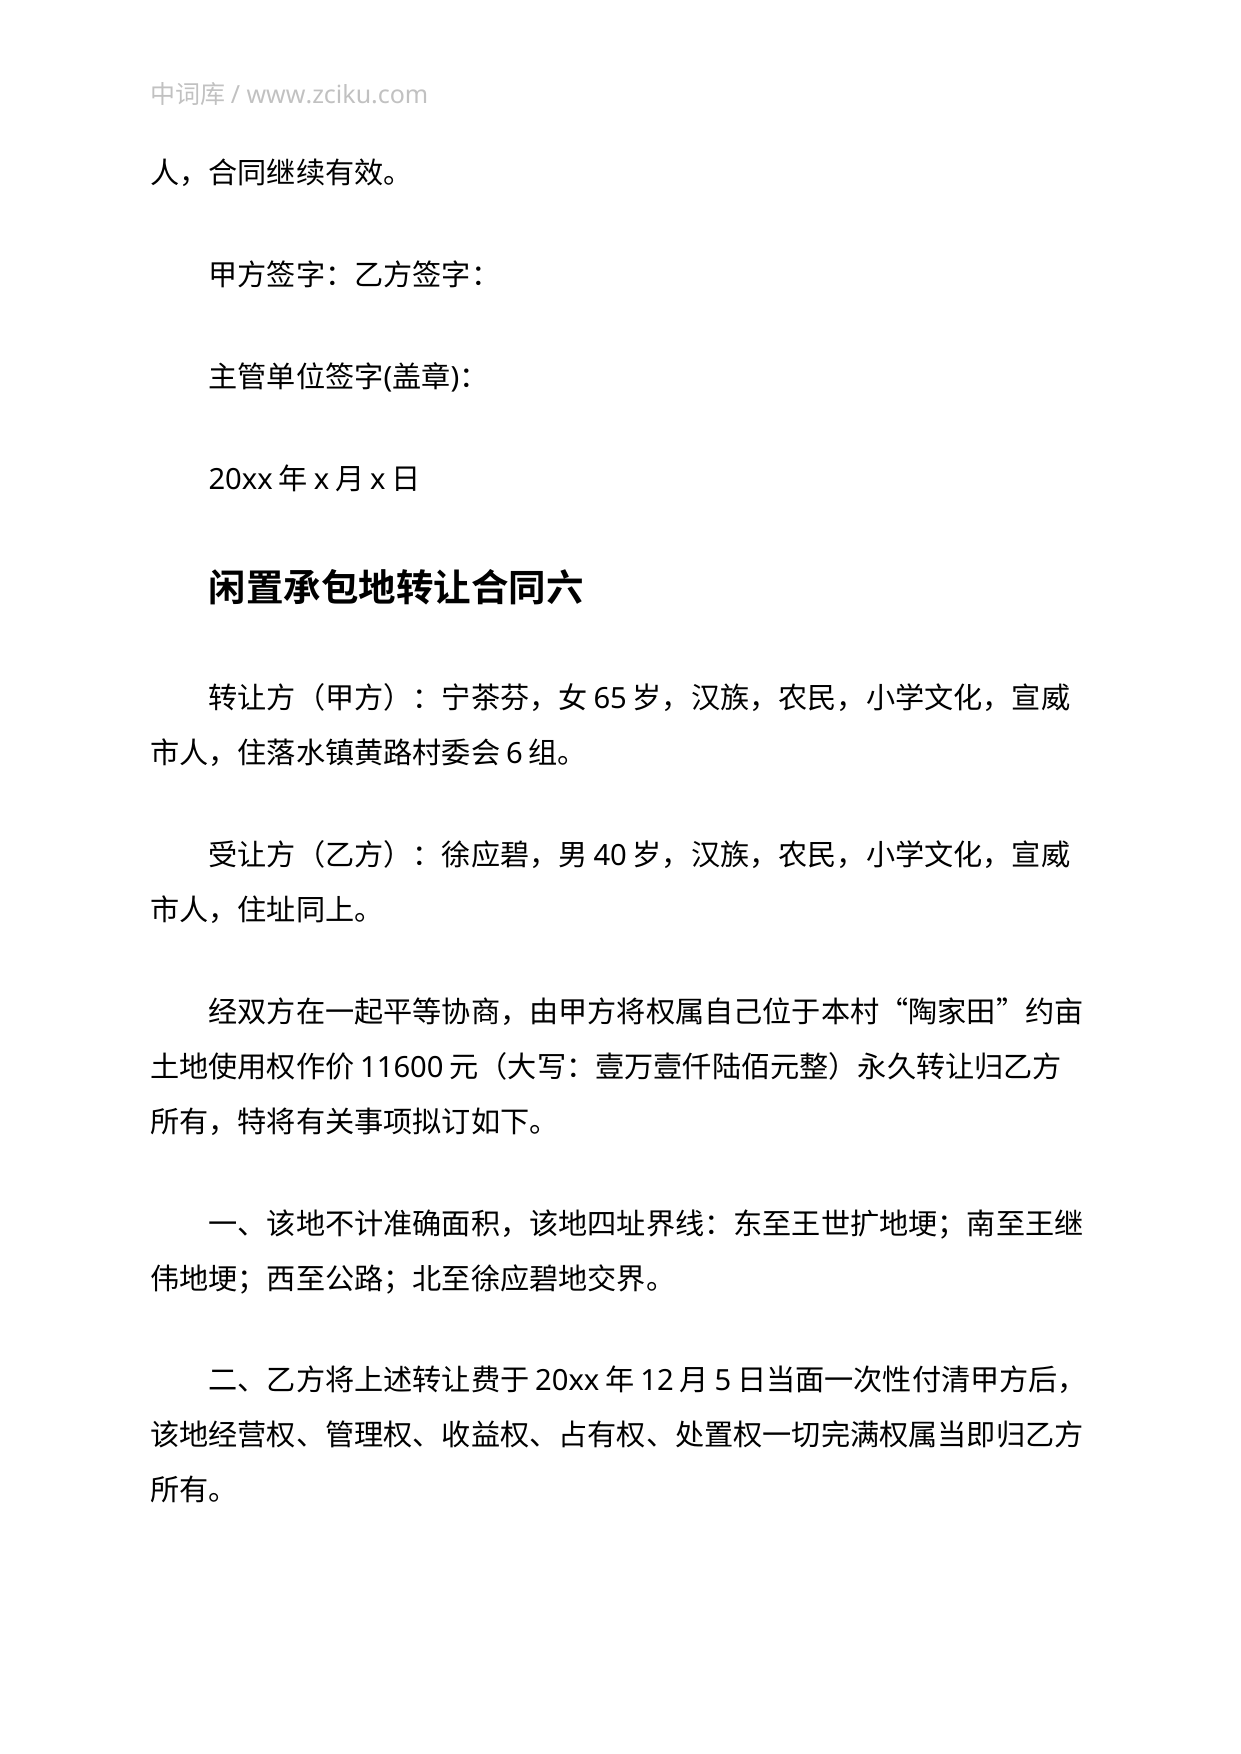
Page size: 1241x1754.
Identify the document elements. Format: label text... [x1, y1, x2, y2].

text 甲方签字：乙方签字： [150, 252, 1090, 294]
text 二、乙方将上述转让费于20xx年12月5日当面一次性付清甲方后，该地经营权、管理权、收益权、占有权、处置权一切完满权属当即归乙方所有。 [150, 1357, 1090, 1509]
text 一、该地不计准确面积，该地四址界线：东至王世扩地埂；南至王继伟地埂；西至公路；北至徐应碧地交界。 [150, 1200, 1090, 1297]
text 受让方（乙方）：徐应碧，男40岁，汉族，农民，小学文化，宣威市人，住址同上。 [150, 832, 1090, 929]
text 主管单位签字(盖章)： [150, 353, 1090, 396]
text 闲置承包地转让合同六 [150, 557, 1090, 612]
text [150, 150, 1090, 192]
text 经双方在一起平等协商，由甲方将权属自己位于本村“陶家田”约亩土地使用权作价11600元（大写：壹万壹仟陆佰元整）永久转让归乙方所有，特将有关事项拟订如下。 [150, 989, 1090, 1141]
text 20xx年x月x日 [150, 456, 1090, 498]
text 转让方（甲方）：宁茶芬，女65岁，汉族，农民，小学文化，宣威市人，住落水镇黄路村委会6组。 [150, 675, 1090, 772]
